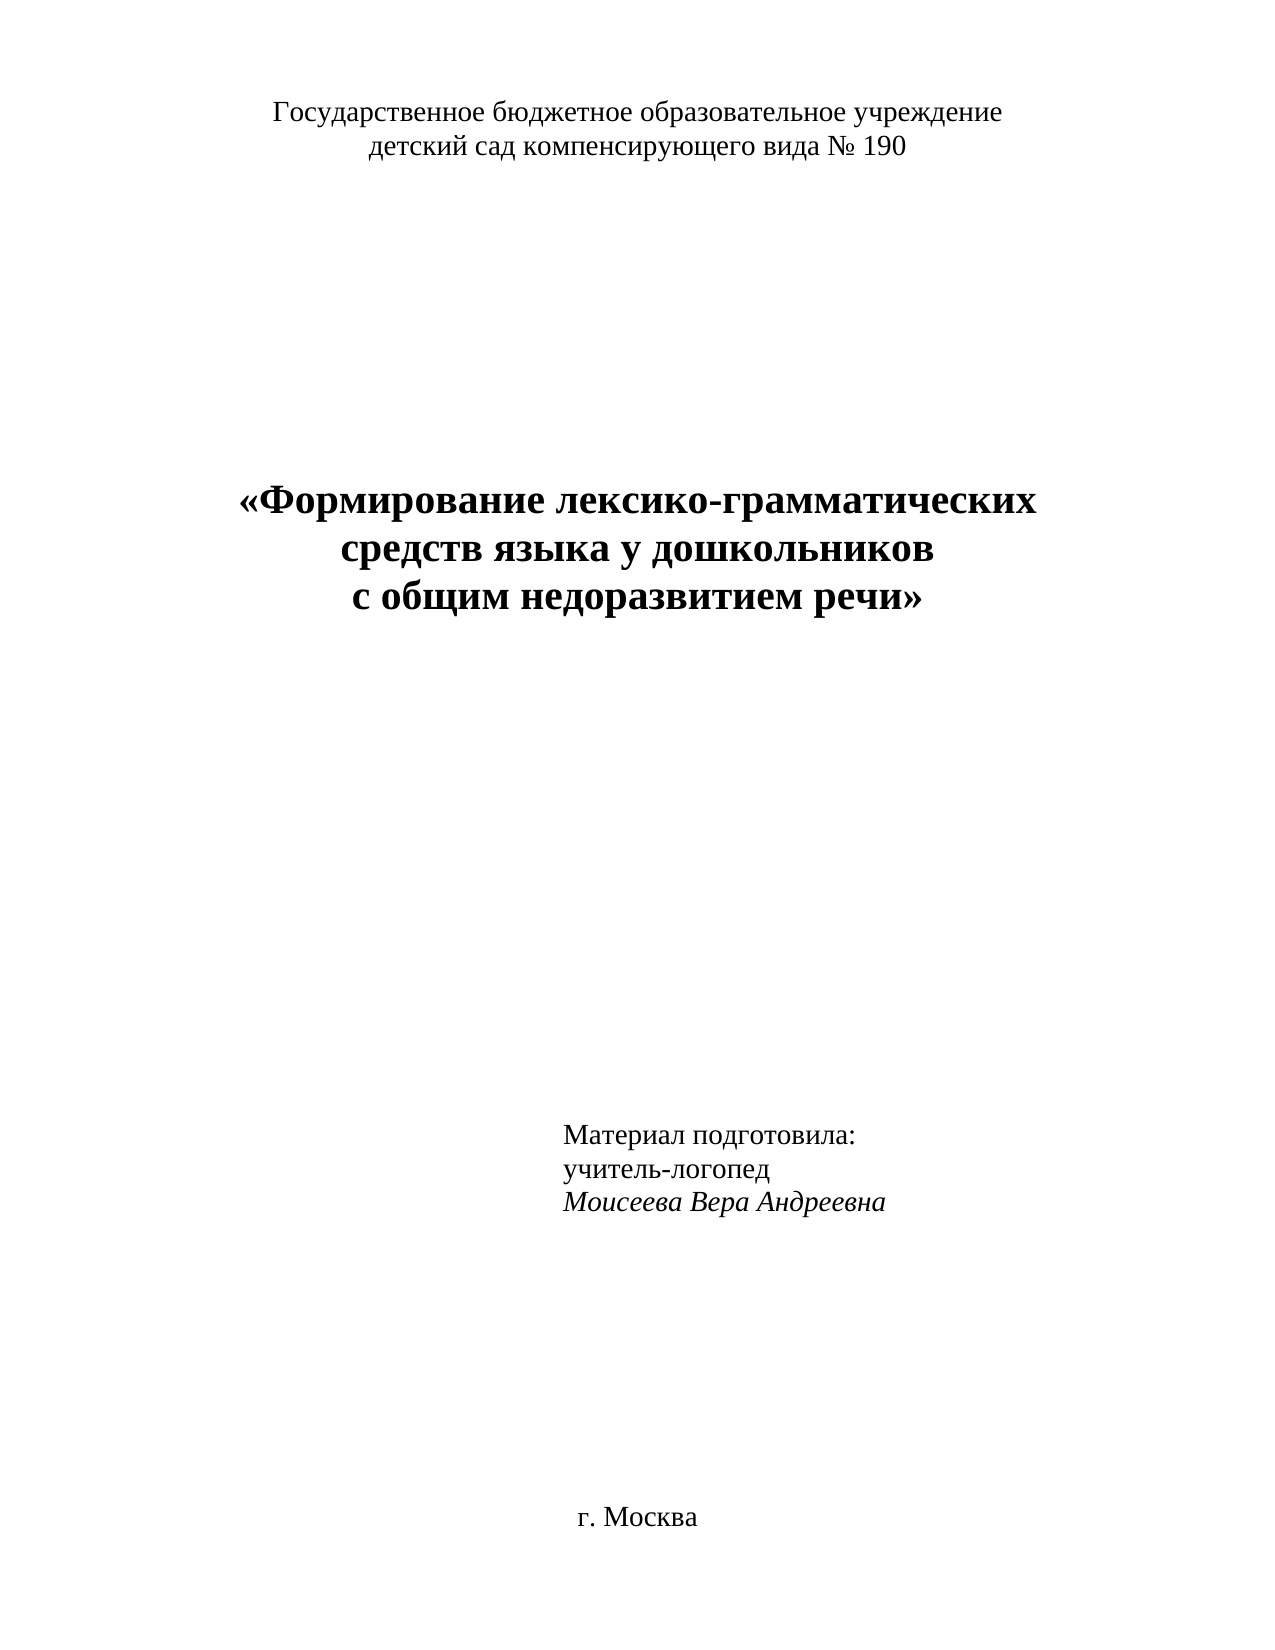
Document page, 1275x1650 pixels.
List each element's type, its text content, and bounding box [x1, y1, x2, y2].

text Материал подготовила: [118, 1117, 1157, 1151]
text учитель-логопед [118, 1151, 1157, 1184]
text средств языка у дошкольников [118, 523, 1157, 571]
text г. Москва [118, 1499, 1157, 1532]
text с общим недоразвитием речи» [118, 571, 1157, 619]
text «Формирование лексико-грамматических [118, 475, 1157, 523]
text Государственное бюджетное образовательное учреждение [118, 94, 1157, 128]
text Моисеева Вера Андреевна [118, 1184, 1157, 1218]
text детский сад компенсирующего вида № 190 [118, 128, 1157, 162]
